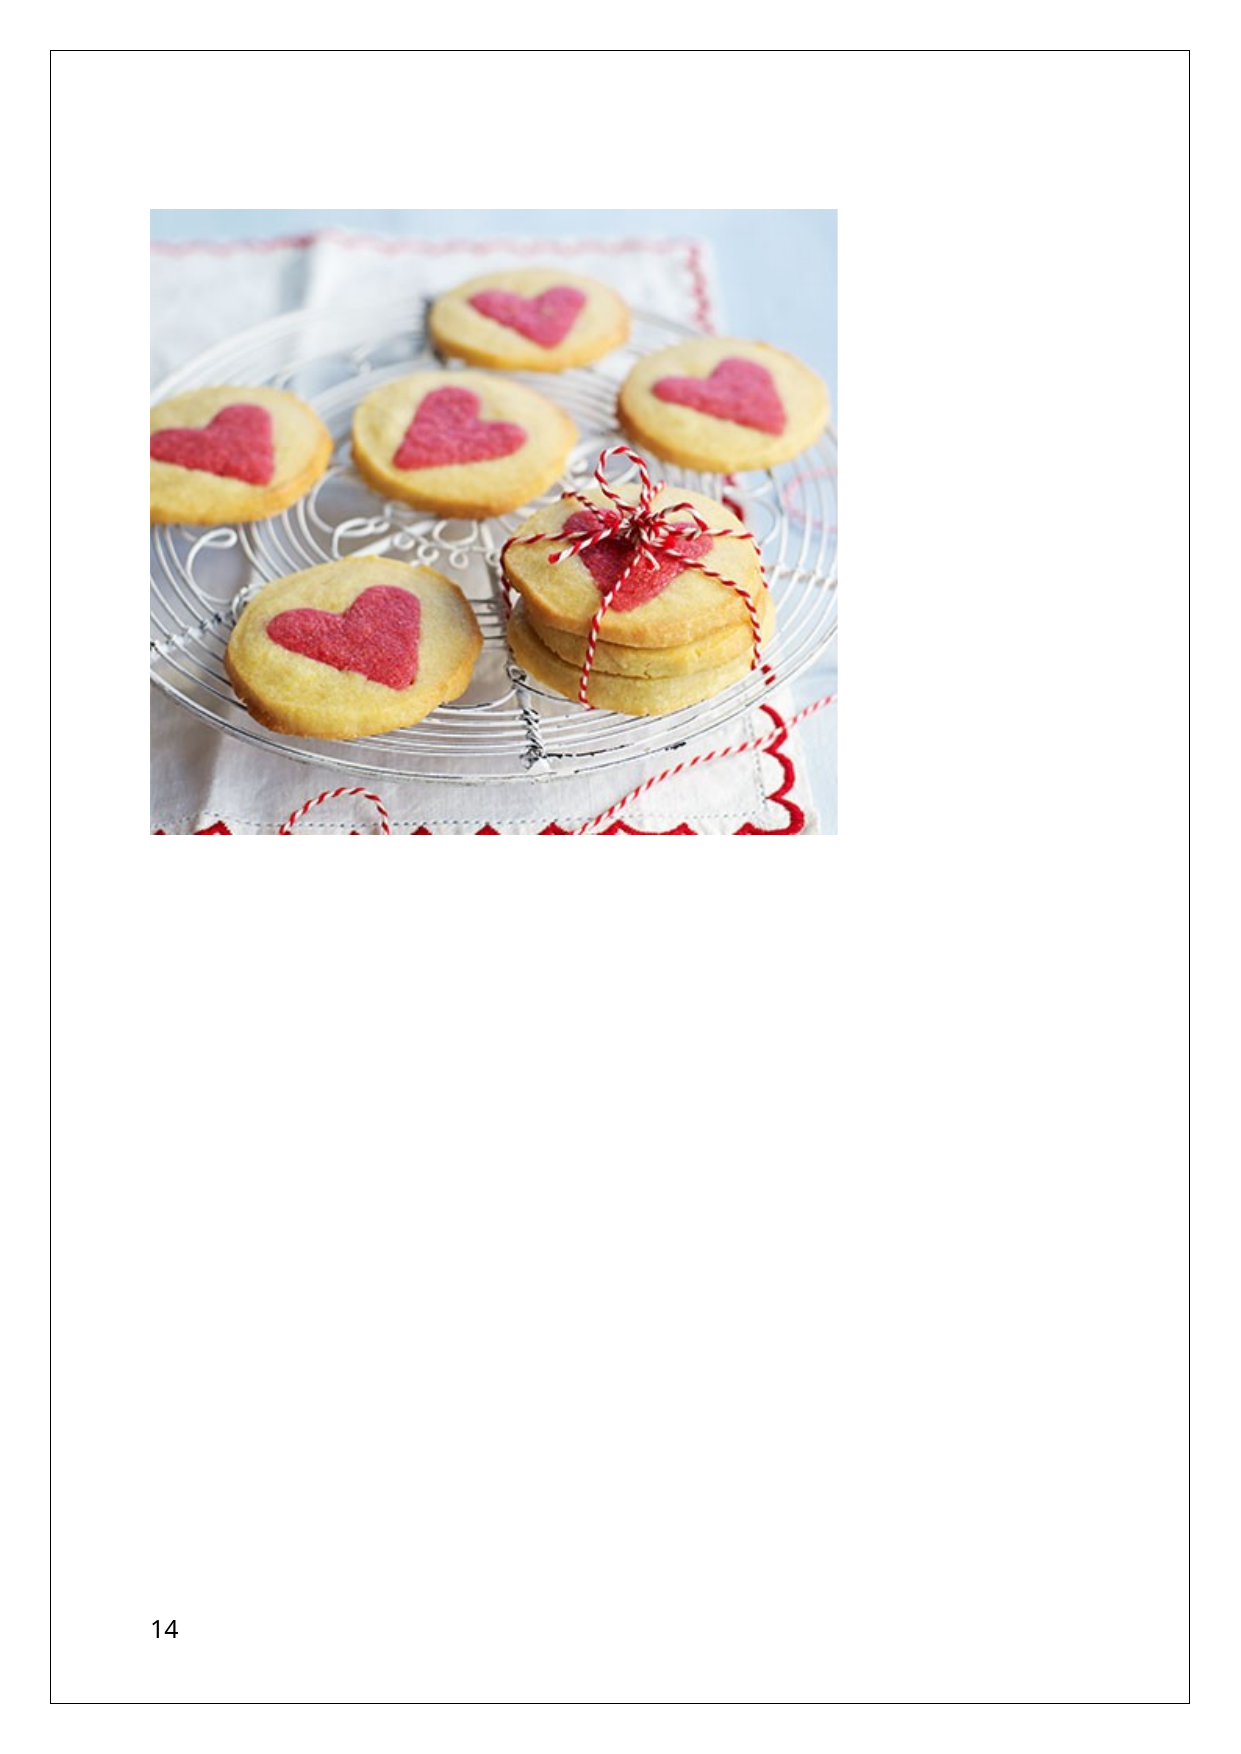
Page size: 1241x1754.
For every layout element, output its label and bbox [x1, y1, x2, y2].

picture [150, 209, 838, 835]
